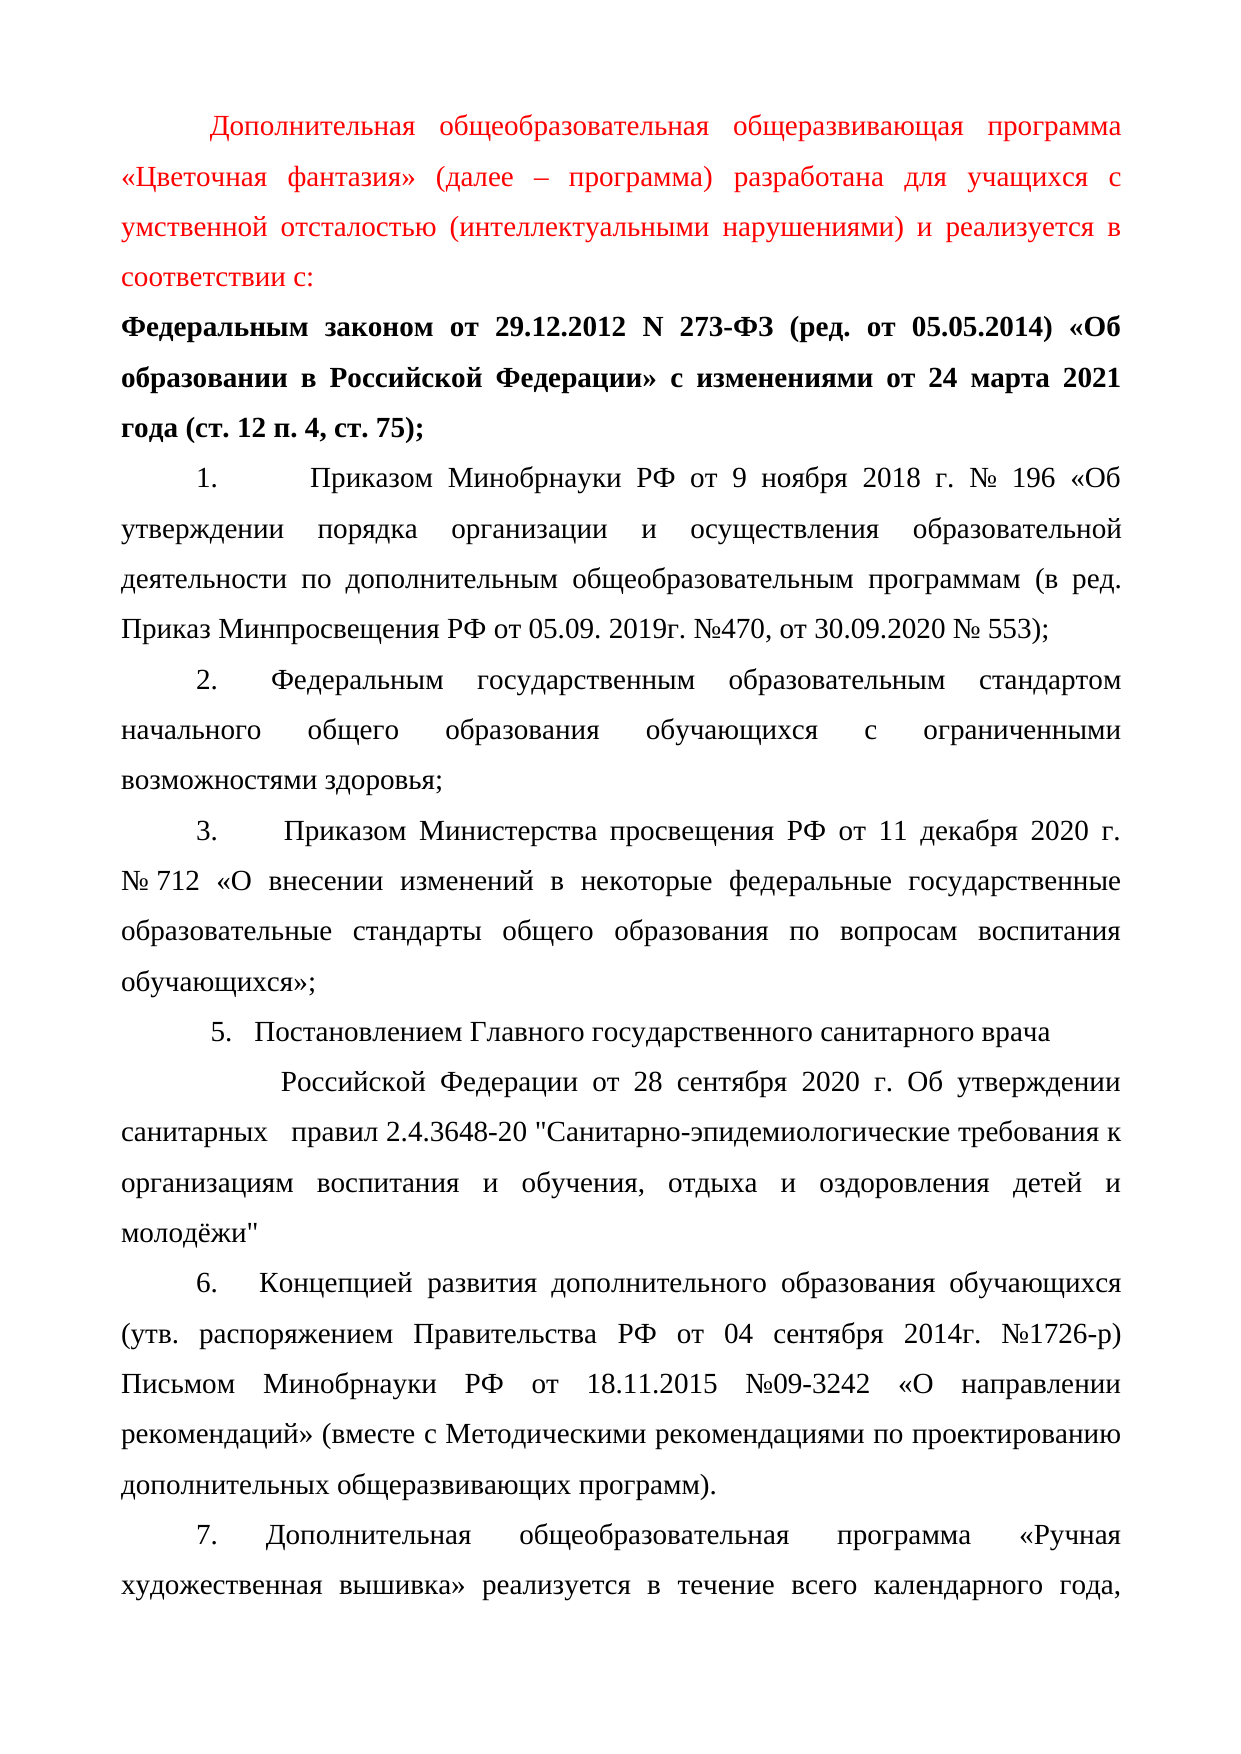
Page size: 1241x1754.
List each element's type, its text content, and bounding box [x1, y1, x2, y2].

text 5. Постановлением Главного государственного санитарного врача [121, 1014, 1122, 1047]
text Дополнительная общеобразовательная общеразвивающая программа «Цветочная фантазия» (далее – программа) разработана для учащихся с умственной отсталостью (интеллектуальными нарушениями) и реализуется в соответствии с: [121, 108, 1122, 293]
text Российской Федерации от 28 сентября 2020 г. Об утверждении санитарных правил 2.4.3648-20 "Санитарно-эпидемиологические требования к организациям воспитания и обучения, отдыха и оздоровления детей и молодёжи" [121, 1064, 1122, 1249]
list Приказом Минобрнауки РФ от 9 ноября 2018 г. № 196 «Об утверждении порядка организации и осуществления образовательной деятельности по дополнительным общеобразовательным программам (в ред. Приказ Минпросвещения РФ от 05.09. 2019г. №470, от 30.09.2020 № 553); [121, 461, 1122, 645]
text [121, 1517, 1122, 1601]
list Федеральным государственным образовательным стандартом начального общего образования обучающихся с ограниченными возможностями здоровья; [121, 662, 1122, 796]
list Приказом Министерства просвещения РФ от 11 декабря . № 712 «О внесении изменений в некоторые федеральные государственные образовательные стандарты общего образования по вопросам воспитания обучающихся»; [121, 813, 1122, 997]
text 6. Концепцией развития дополнительного образования обучающихся (утв. распоряжением Правительства РФ от 04 сентября 2014г. №1726-р) Письмом Минобрнауки РФ от 18.11.2015 №09-3242 «О направлении рекомендаций» (вместе с Методическими рекомендациями по проектированию дополнительных общеразвивающих программ). [121, 1266, 1122, 1500]
subtitle Федеральным законом от 29.12.2012 N 273-ФЗ (ред. от 05.05.2014) «Об образовании в Российской Федерации» с изменениями от 24 марта 2021 года (ст. 12 п. 4, ст. 75); [121, 309, 1122, 444]
